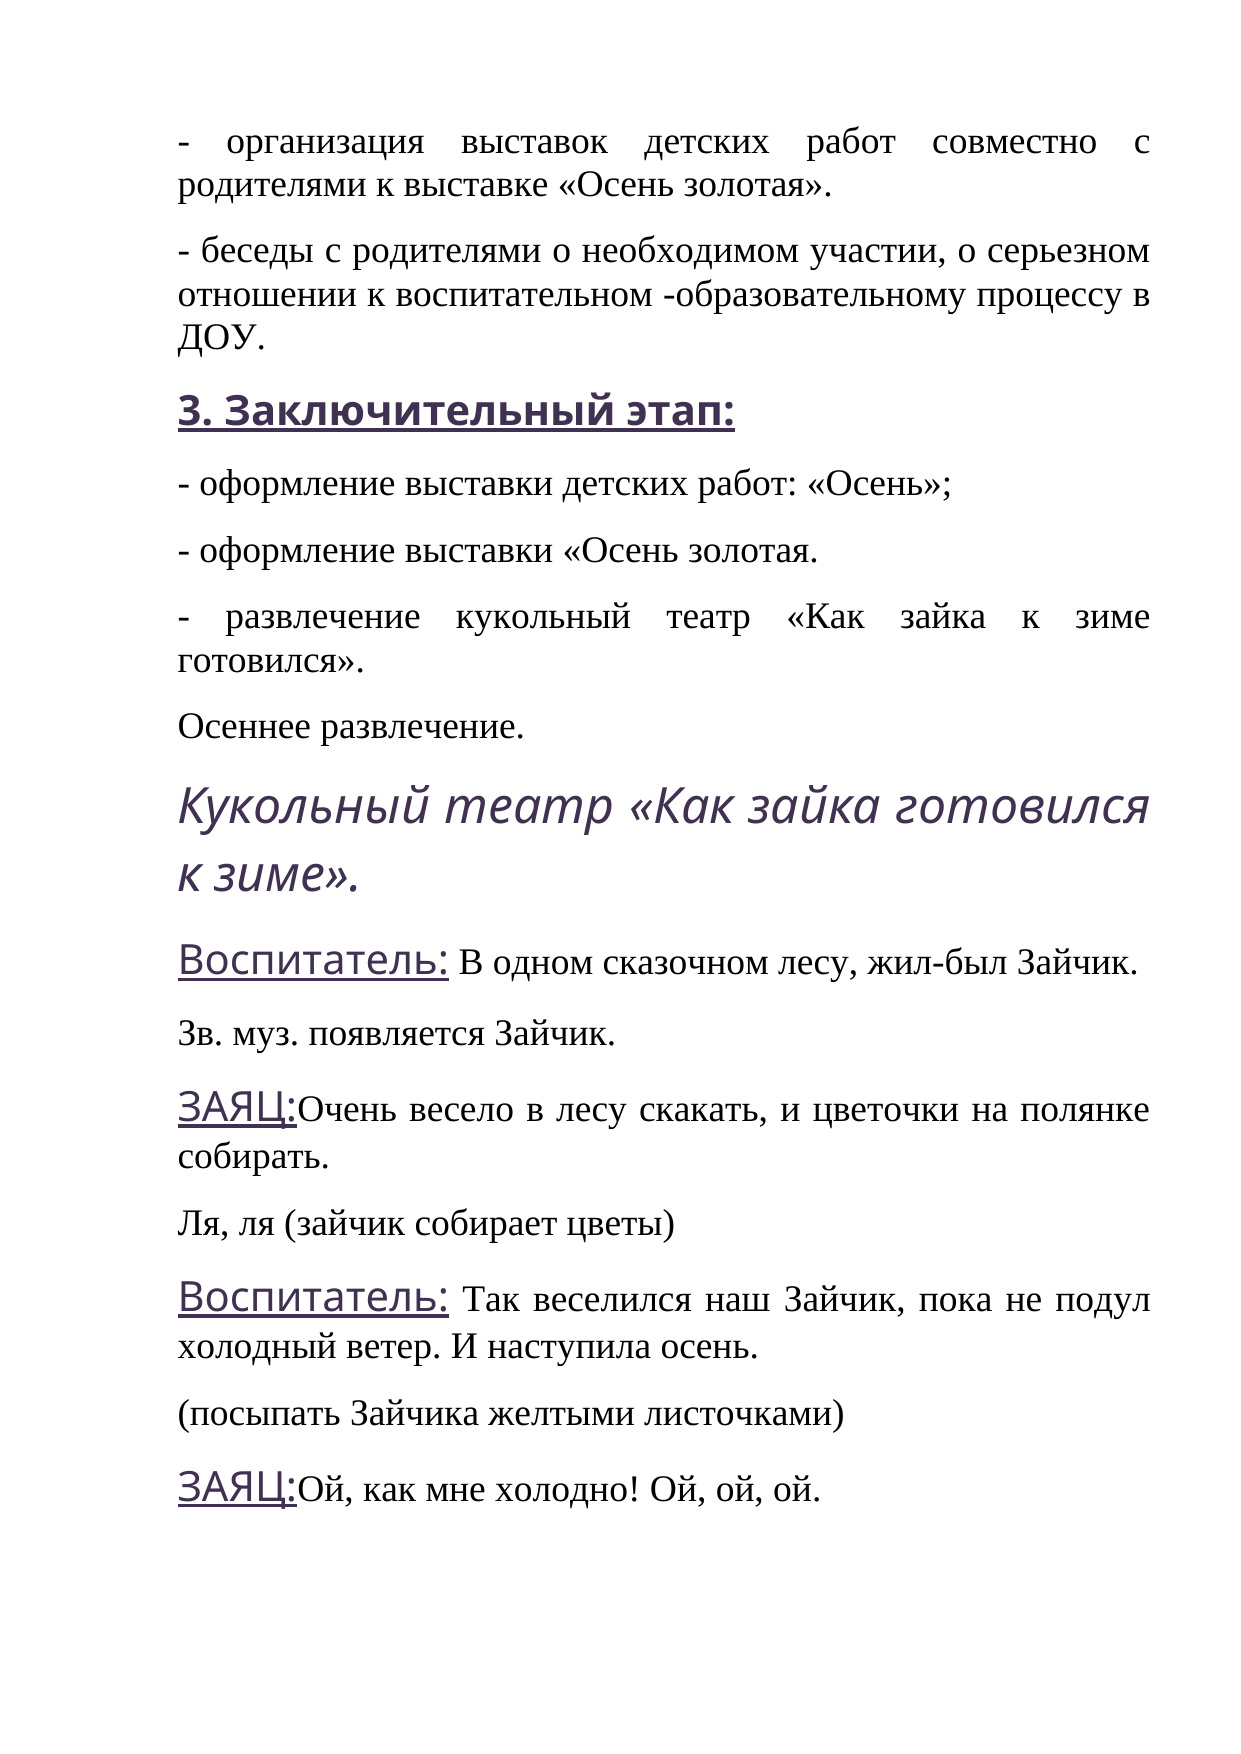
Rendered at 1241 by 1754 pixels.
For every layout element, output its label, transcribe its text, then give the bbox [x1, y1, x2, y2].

text Воспитатель: В одном сказочном лесу, жил-был Зайчик. [177, 930, 1152, 987]
text ЗАЯЦ:Ой, как мне холодно! Ой, ой, ой. [177, 1456, 1152, 1513]
text Осеннее развлечение. [177, 704, 1152, 747]
text Воспитатель: Так веселился наш Зайчик, пока не подул холодный ветер. И наступила осень. [177, 1267, 1152, 1366]
text - оформление выставки детских работ: «Осень»; [177, 461, 1152, 504]
text Зв. муз. появляется Зайчик. [177, 1010, 1152, 1053]
text - организация выставок детских работ совместно с родителями к выставке «Осень золотая». [177, 118, 1152, 204]
text - оформление выставки «Осень золотая. [177, 527, 1152, 571]
text (посыпать Зайчика желтыми листочками) [177, 1390, 1152, 1433]
text 3. Заключительный этап: [177, 381, 1152, 437]
text - беседы с родителями о необходимом участии, о серьезном отношении к воспитательном -образовательному процессу в ДОУ. [177, 228, 1152, 357]
text ЗАЯЦ:Очень весело в лесу скакать, и цветочки на полянке собирать. [177, 1077, 1152, 1177]
text Кукольный театр «Как зайка готовился к зиме». [177, 770, 1152, 906]
text Ля, ля (зайчик собирает цветы) [177, 1200, 1152, 1243]
text - развлечение кукольный театр «Как зайка к зиме готовился». [177, 594, 1152, 680]
